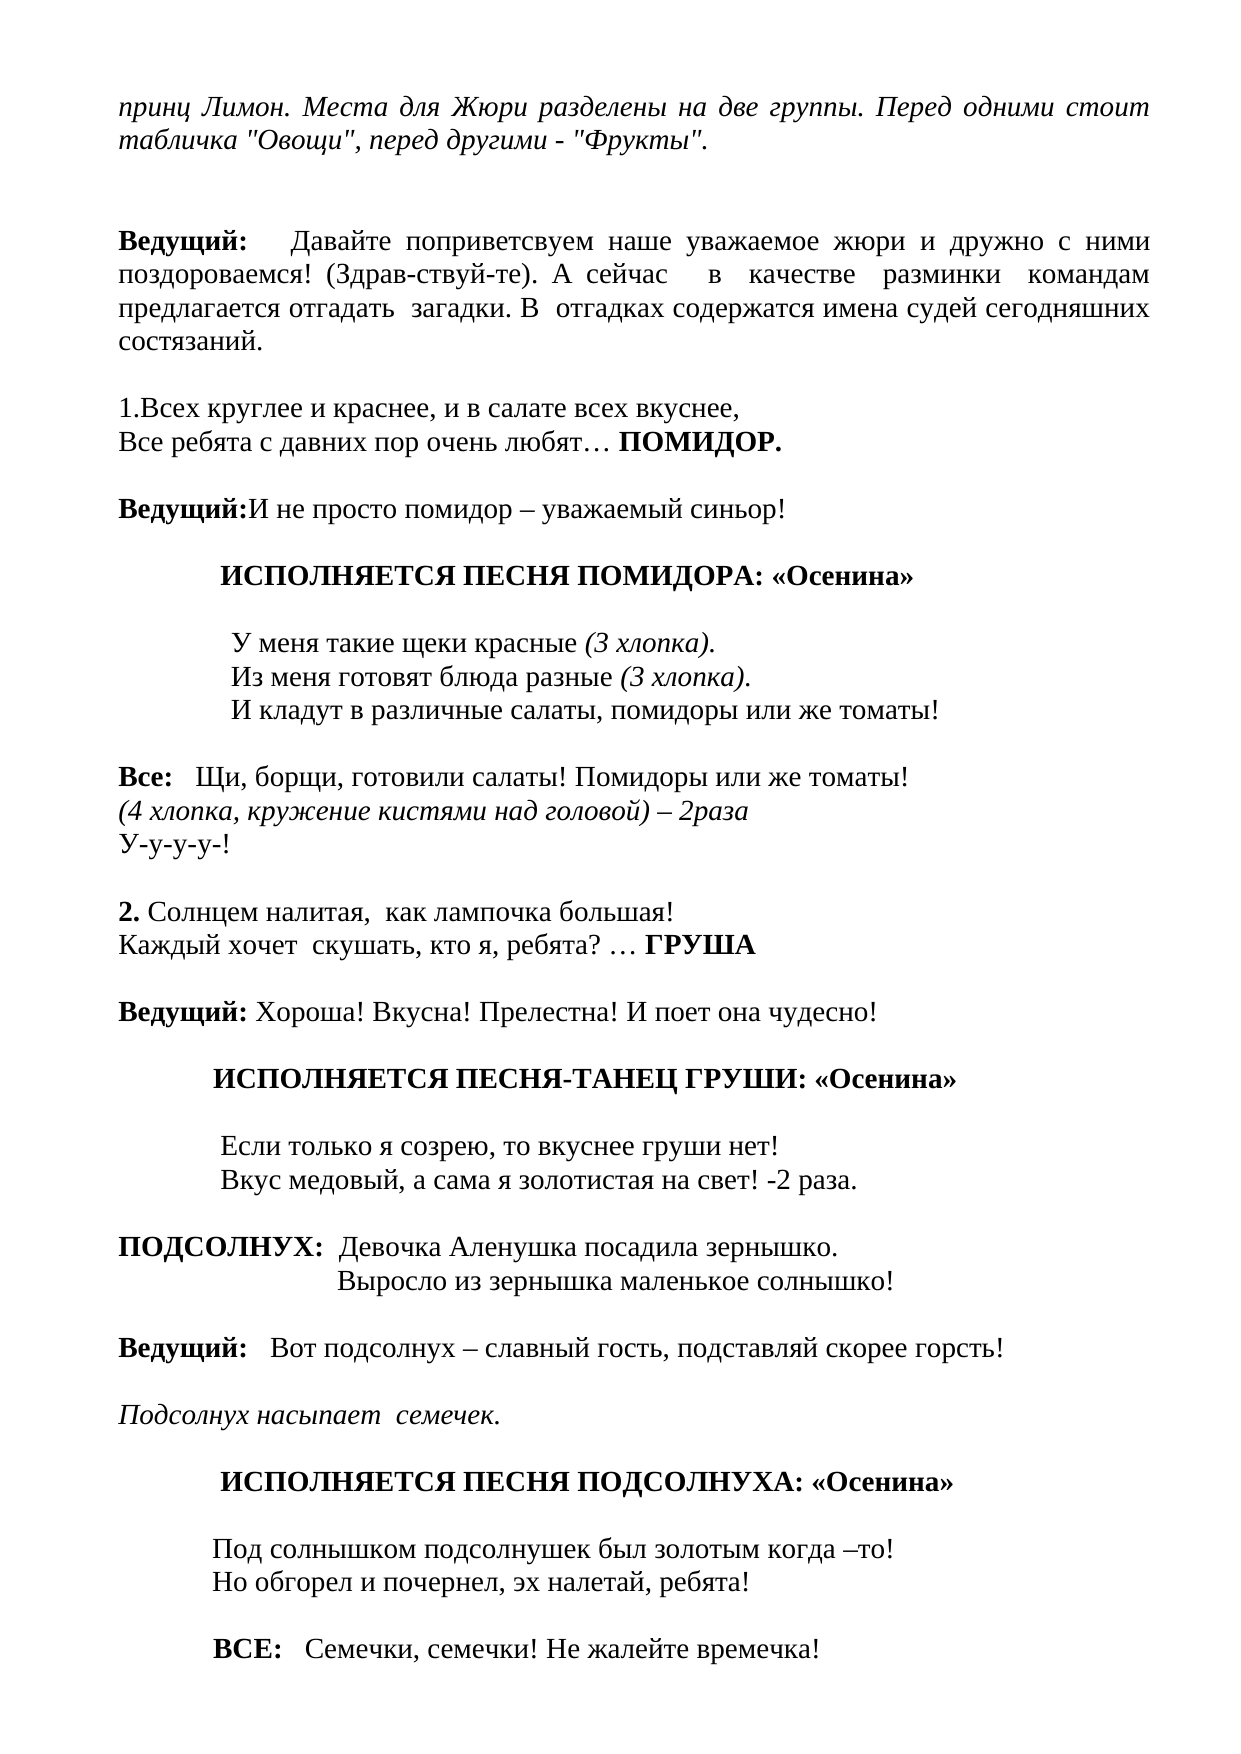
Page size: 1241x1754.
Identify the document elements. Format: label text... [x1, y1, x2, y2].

text Ведущий: Давайте поприветсвуем наше уважаемое жюри и дружно с ними поздороваемся! (Здрав-ствуй-те). А сейчас в качестве разминки командам предлагается отгадать загадки. В отгадках содержатся имена судей сегодняшних состязаний. [118, 223, 1152, 357]
text ИСПОЛНЯЕТСЯ ПЕСНЯ ПОДСОЛНУХА: «Осенина» [118, 1464, 1152, 1497]
text Из меня готовят блюда разные (3 хлопка). [231, 659, 1152, 692]
text Под солнышком подсолнушек был золотым когда –то! [212, 1531, 1152, 1564]
text ВСЕ: Семечки, семечки! Не жалейте времечка! [118, 1632, 1152, 1665]
text Выросло из зернышка маленькое солнышко! [118, 1263, 1152, 1296]
text 2. Солнцем налитая, как лампочка большая! [118, 894, 1152, 927]
text Ведущий: Хороша! Вкусна! Прелестна! И поет она чудесно! [118, 994, 1152, 1028]
text (4 хлопка, кружение кистями над головой) – 2раза [118, 793, 1152, 827]
text 1.Всех круглее и краснее, и в салате всех вкуснее, [118, 391, 1152, 424]
text ПОДСОЛНУХ: Девочка Аленушка посадила зернышко. [118, 1229, 1152, 1263]
text Ведущий:И не просто помидор – уважаемый синьор! [118, 491, 1152, 525]
text Если только я созрею, то вкуснее груши нет! [118, 1128, 1152, 1162]
text Но обгорел и почернел, эх налетай, ребята! [212, 1564, 1152, 1598]
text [118, 89, 1152, 156]
text Вкус медовый, а сама я золотистая на свет! -2 раза. [118, 1162, 1152, 1196]
text ИСПОЛНЯЕТСЯ ПЕСНЯ-ТАНЕЦ ГРУШИ: «Осенина» [118, 1061, 1152, 1095]
text Подсолнух насыпает семечек. [118, 1397, 1152, 1430]
text И кладут в различные салаты, помидоры или же томаты! [231, 692, 1152, 726]
text Каждый хочет скушать, кто я, ребята? … ГРУША [118, 927, 1152, 961]
text ИСПОЛНЯЕТСЯ ПЕСНЯ ПОМИДОРА: «Осенина» [118, 558, 1152, 592]
text Ведущий: Вот подсолнух – славный гость, подставляй скорее горсть! [118, 1330, 1152, 1363]
text Все: Щи, борщи, готовили салаты! Помидоры или же томаты! [118, 759, 1152, 793]
text Все ребята с давних пор очень любят… ПОМИДОР. [118, 424, 1152, 458]
text У меня такие щеки красные (3 хлопка). [231, 625, 1152, 659]
text У-у-у-у-! [118, 827, 1152, 860]
